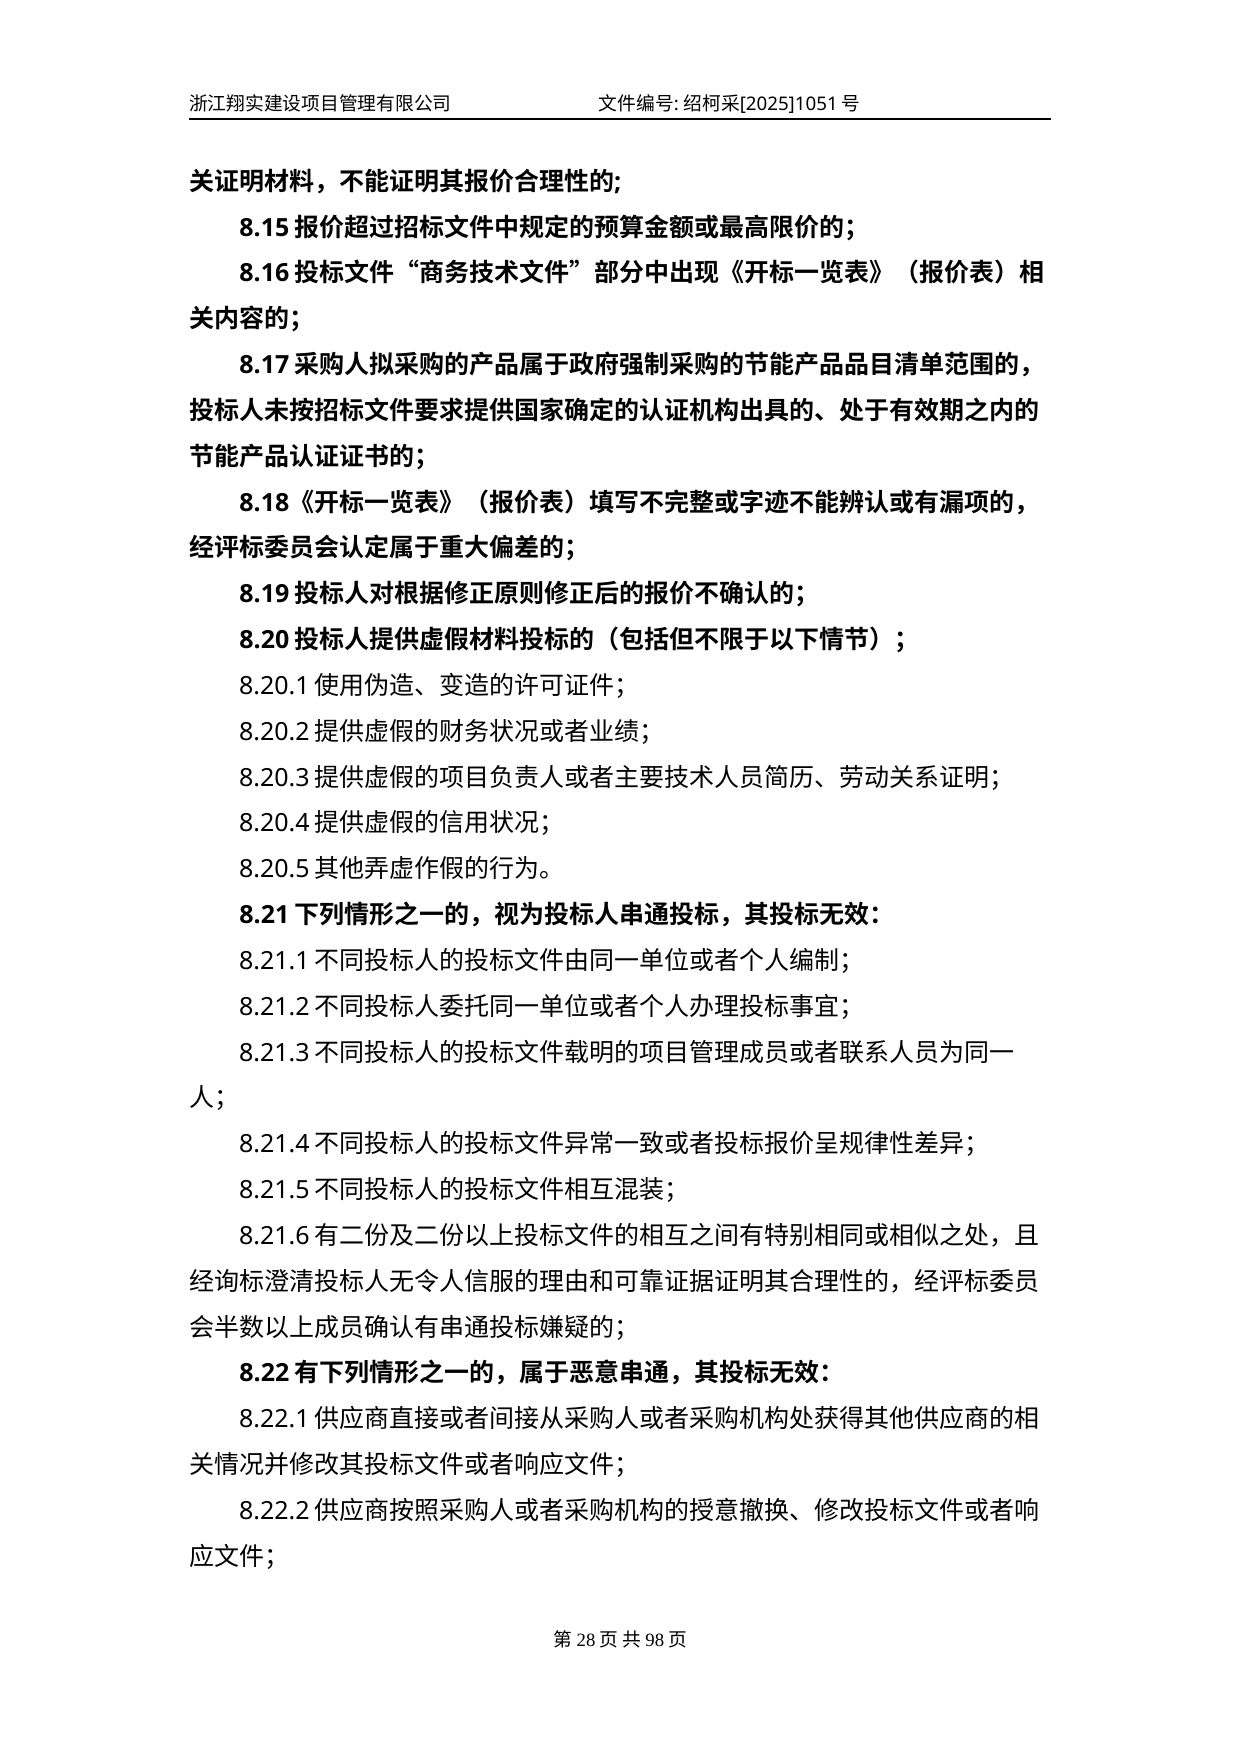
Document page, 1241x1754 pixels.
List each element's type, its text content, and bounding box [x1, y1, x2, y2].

text 8.20投标人提供虚假材料投标的（包括但不限于以下情节）； [189, 612, 1051, 658]
text 8.21下列情形之一的，视为投标人串通投标，其投标无效： [189, 887, 1051, 933]
text 8.22.1供应商直接或者间接从采购人或者采购机构处获得其他供应商的相关情况并修改其投标文件或者响应文件； [189, 1391, 1051, 1483]
text 8.15报价超过招标文件中规定的预算金额或最高限价的； [189, 199, 1051, 245]
text 8.21.3不同投标人的投标文件载明的项目管理成员或者联系人员为同一人； [189, 1024, 1051, 1116]
text 8.18《开标一览表》（报价表）填写不完整或字迹不能辨认或有漏项的，经评标委员会认定属于重大偏差的； [189, 474, 1051, 566]
text 8.17采购人拟采购的产品属于政府强制采购的节能产品品目清单范围的，投标人未按招标文件要求提供国家确定的认证机构出具的、处于有效期之内的节能产品认证证书的； [189, 337, 1051, 474]
text 8.20.1使用伪造、变造的许可证件； [239, 658, 1051, 703]
text 8.21.5不同投标人的投标文件相互混装； [189, 1162, 1051, 1208]
text 8.20.4提供虚假的信用状况； [239, 795, 1051, 841]
text 8.22有下列情形之一的，属于恶意串通，其投标无效： [189, 1345, 1051, 1391]
text 8.21.2不同投标人委托同一单位或者个人办理投标事宜； [189, 978, 1051, 1024]
text 8.21.4不同投标人的投标文件异常一致或者投标报价呈规律性差异； [189, 1116, 1051, 1162]
text 8.22.2供应商按照采购人或者采购机构的授意撤换、修改投标文件或者响应文件； [189, 1483, 1051, 1574]
text 8.19投标人对根据修正原则修正后的报价不确认的； [189, 566, 1051, 612]
text 8.21.1不同投标人的投标文件由同一单位或者个人编制； [189, 933, 1051, 978]
text 8.20.3提供虚假的项目负责人或者主要技术人员简历、劳动关系证明； [239, 749, 1051, 795]
text 8.20.2提供虚假的财务状况或者业绩； [239, 703, 1051, 749]
text 8.21.6有二份及二份以上投标文件的相互之间有特别相同或相似之处，且经询标澄清投标人无令人信服的理由和可靠证据证明其合理性的，经评标委员会半数以上成员确认有串通投标嫌疑的； [189, 1208, 1051, 1345]
text 8.20.5其他弄虚作假的行为。 [239, 841, 1051, 887]
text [189, 153, 1051, 199]
text 8.16投标文件“商务技术文件”部分中出现《开标一览表》（报价表）相关内容的； [189, 245, 1051, 337]
